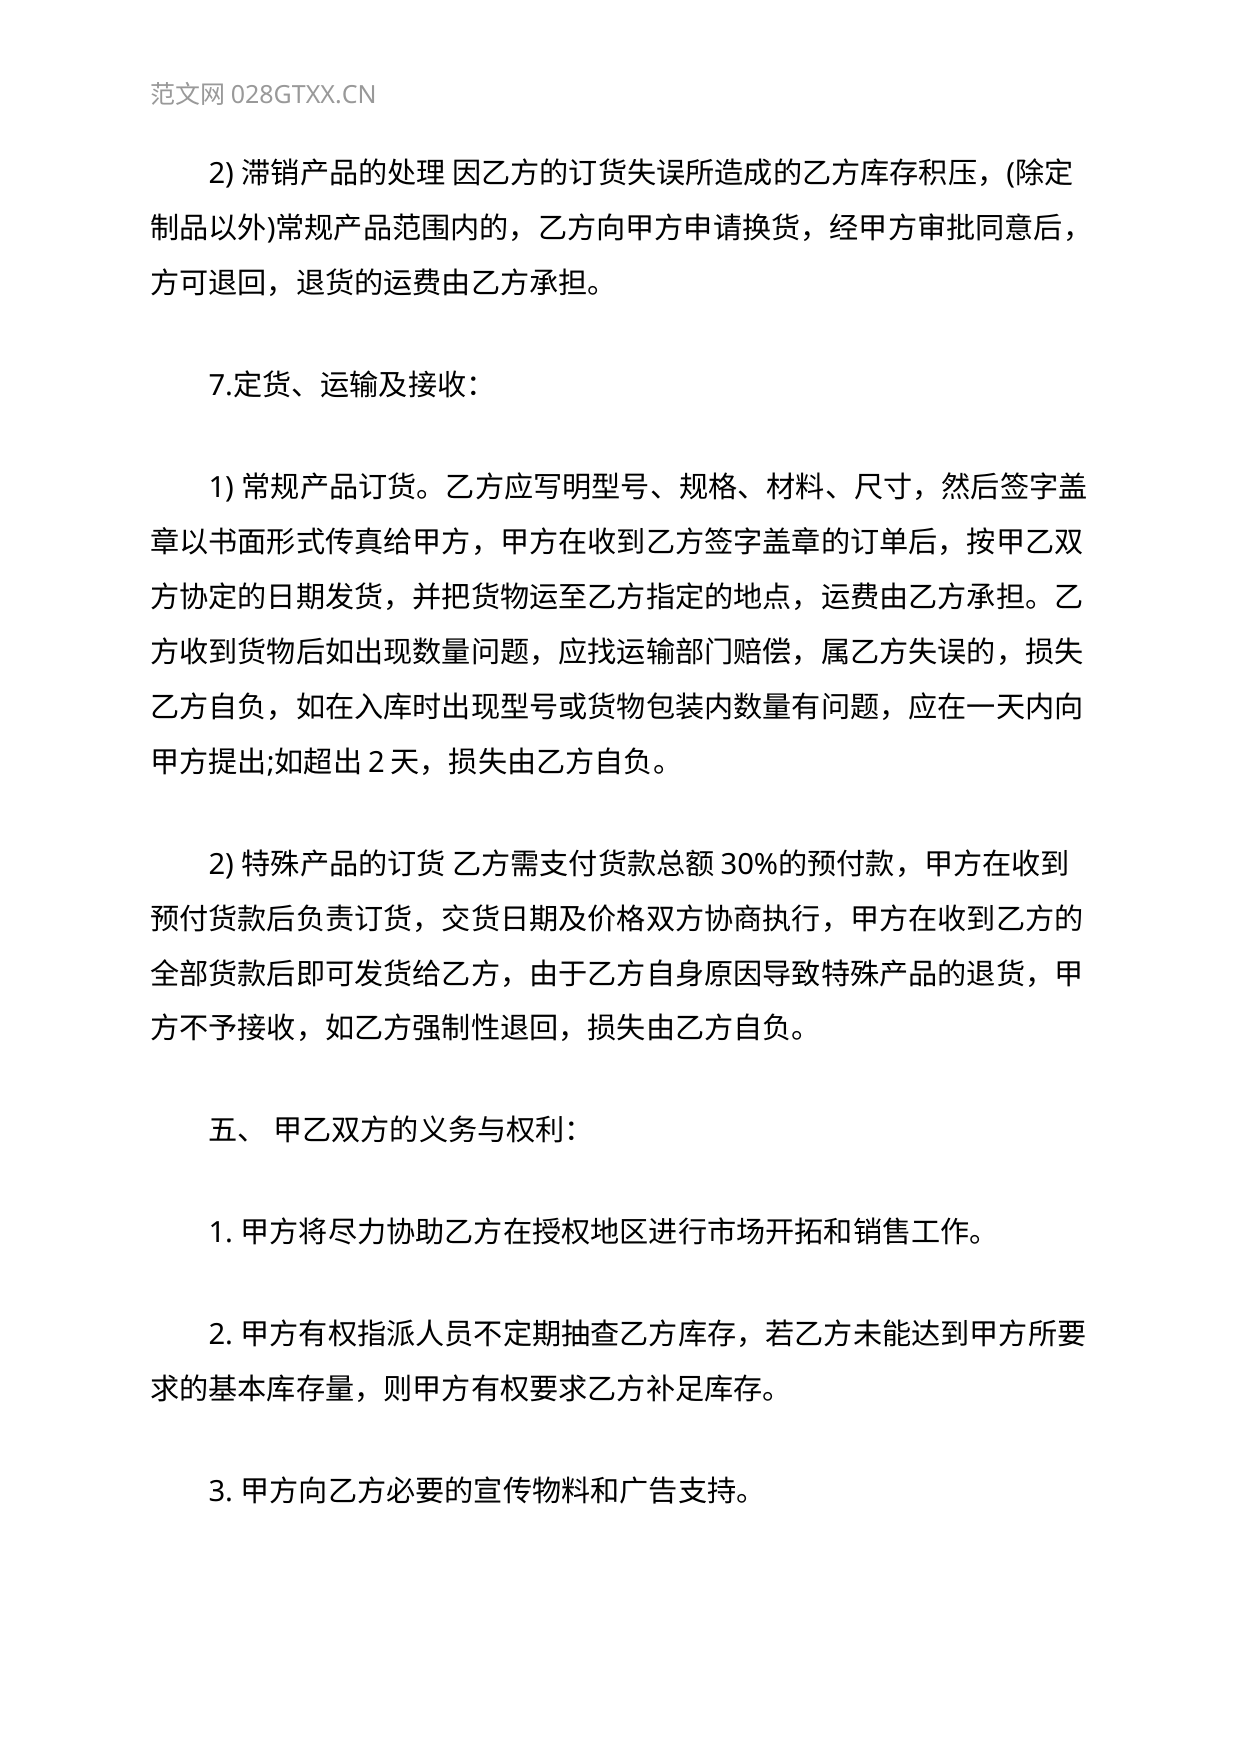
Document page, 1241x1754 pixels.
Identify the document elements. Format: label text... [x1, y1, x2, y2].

text 2) 滞销产品的处理 因乙方的订货失误所造成的乙方库存积压，(除定制品以外)常规产品范围内的，乙方向甲方申请换货，经甲方审批同意后，方可退回，退货的运费由乙方承担。 [150, 150, 1090, 302]
text 3. 甲方向乙方必要的宣传物料和广告支持。 [150, 1467, 1090, 1510]
text 7.定货、运输及接收： [150, 362, 1090, 404]
text 1) 常规产品订货。乙方应写明型号、规格、材料、尺寸，然后签字盖章以书面形式传真给甲方，甲方在收到乙方签字盖章的订单后，按甲乙双方协定的日期发货，并把货物运至乙方指定的地点，运费由乙方承担。乙方收到货物后如出现数量问题，应找运输部门赔偿，属乙方失误的，损失乙方自负，如在入库时出现型号或货物包装内数量有问题，应在一天内向甲方提出;如超出2天，损失由乙方自负。 [150, 464, 1090, 781]
text 五、 甲乙双方的义务与权利： [150, 1107, 1090, 1149]
text 1. 甲方将尽力协助乙方在授权地区进行市场开拓和销售工作。 [150, 1209, 1090, 1251]
text 2) 特殊产品的订货 乙方需支付货款总额30%的预付款，甲方在收到预付货款后负责订货，交货日期及价格双方协商执行，甲方在收到乙方的全部货款后即可发货给乙方，由于乙方自身原因导致特殊产品的退货，甲方不予接收，如乙方强制性退回，损失由乙方自负。 [150, 840, 1090, 1047]
text 2. 甲方有权指派人员不定期抽查乙方库存，若乙方未能达到甲方所要求的基本库存量，则甲方有权要求乙方补足库存。 [150, 1311, 1090, 1408]
